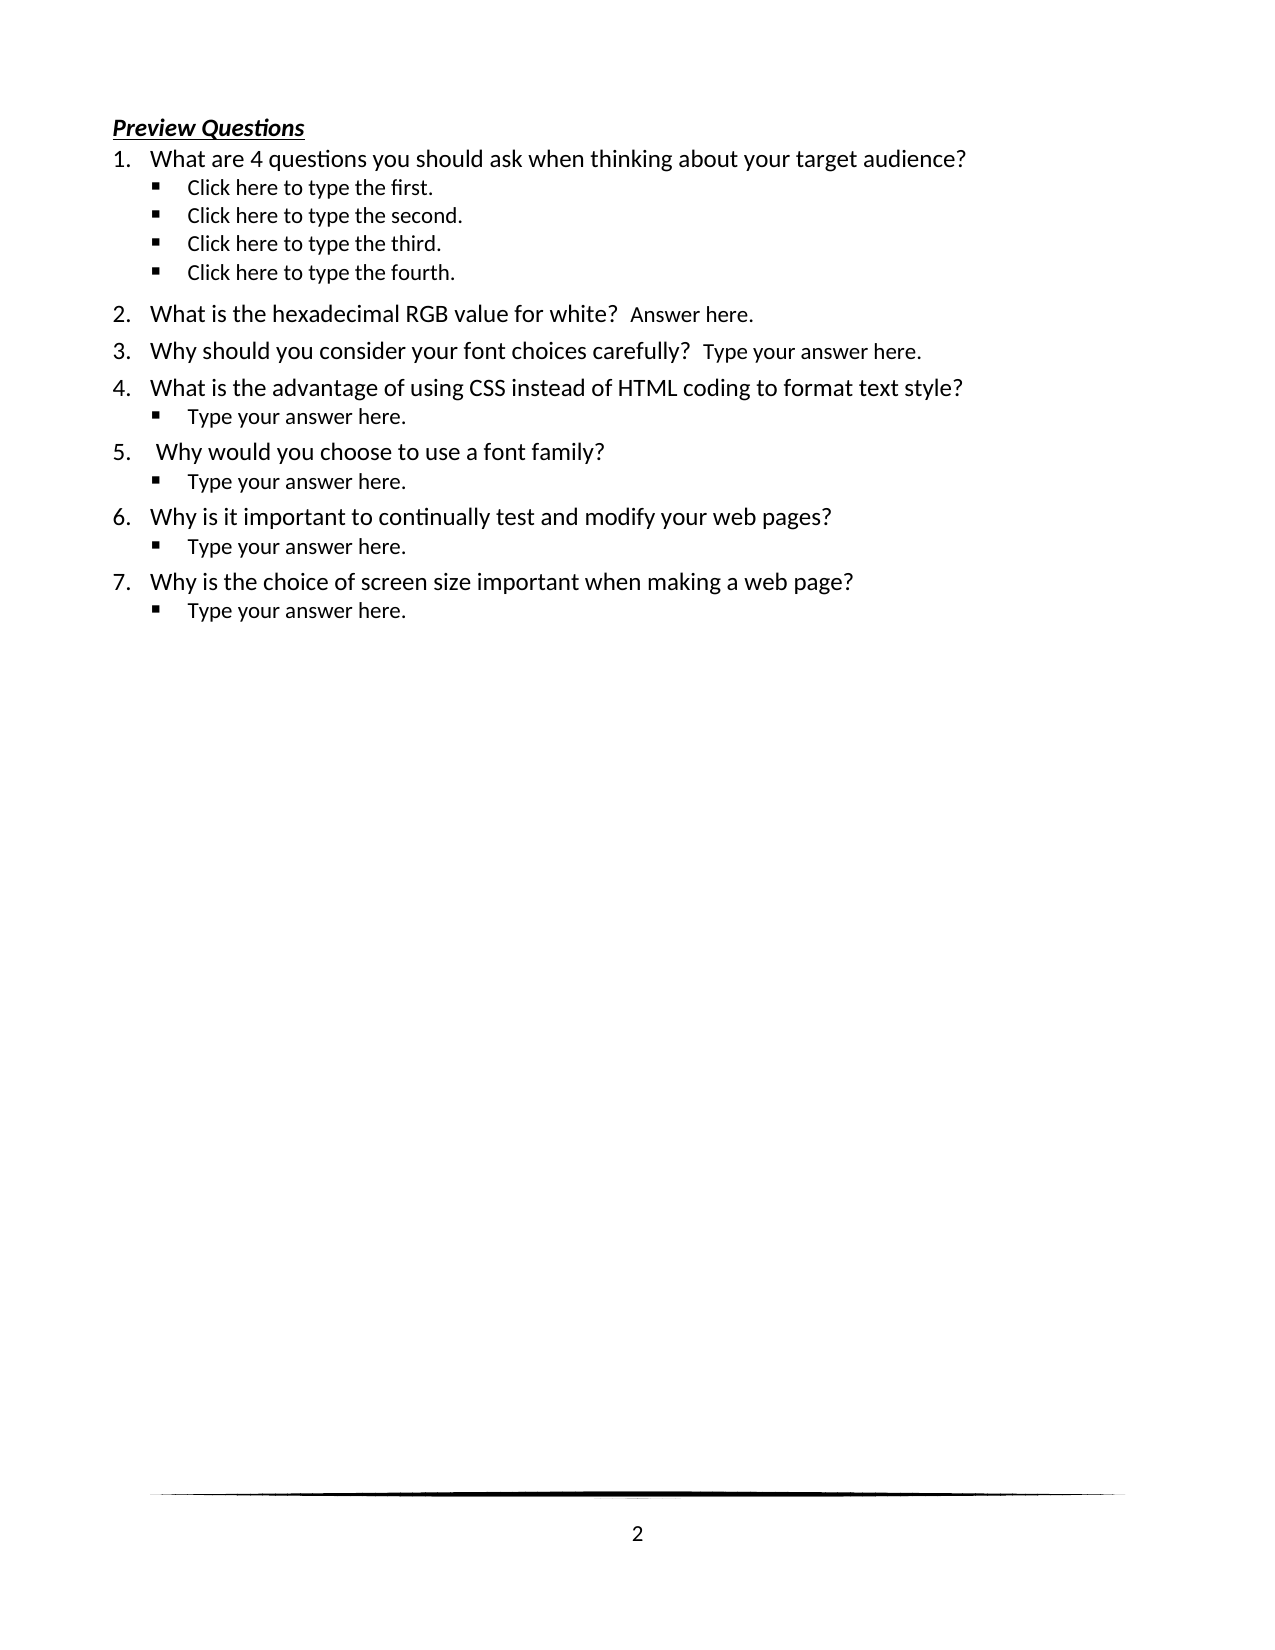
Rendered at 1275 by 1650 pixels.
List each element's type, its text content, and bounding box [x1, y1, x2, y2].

picture [150, 1490, 1126, 1499]
list Why is it important to continually test and modify your web pages? [112, 501, 1162, 532]
list Why is the choice of screen size important when making a web page? [112, 566, 1162, 597]
list What is the hexadecimal RGB value for white? [112, 298, 1162, 329]
list Why would you choose to use a font family? [112, 436, 1162, 467]
text Preview Questions [112, 112, 1162, 143]
list What are 4 questions you should ask when thinking about your target audience? [112, 143, 1162, 173]
list Why should you consider your font choices carefully? [112, 335, 1162, 365]
list What is the advantage of using CSS instead of HTML coding to format text style? [112, 372, 1162, 402]
